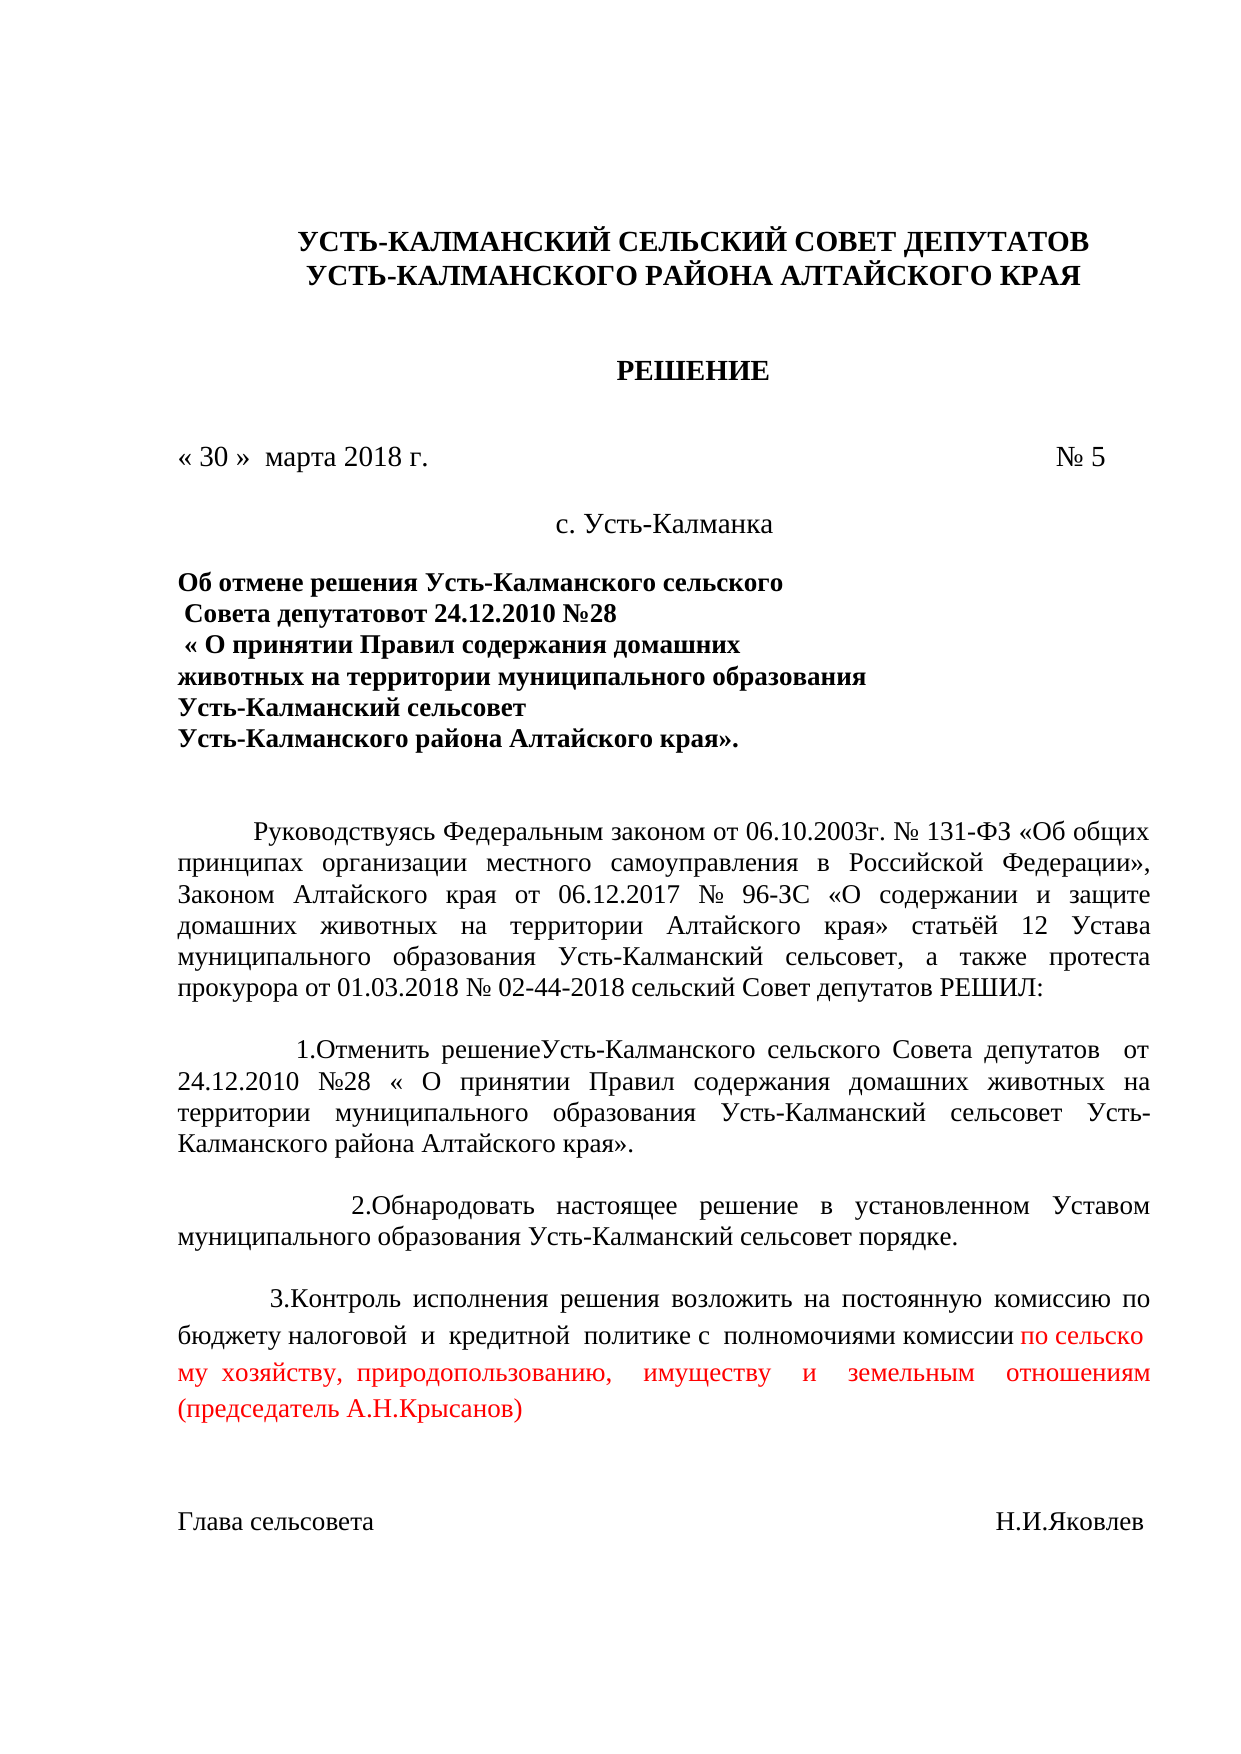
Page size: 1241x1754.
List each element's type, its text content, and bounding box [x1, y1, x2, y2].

text Руководствуясь Федеральным законом от 06.10.2003г. № 131-ФЗ «Об общих принципах организации местного самоуправления в Российской Федерации», Законом Алтайского края от 06.12.2017 № 96-ЗС «О содержании и защите домашних животных на территории Алтайского края» статьёй 12 Устава муниципального образования Усть-Калманский сельсовет, а также протеста прокурора от 01.03.2018 № 02-44-2018 сельский Совет депутатов РЕШИЛ: [177, 815, 1152, 1002]
text с. Усть-Калманка [177, 506, 1152, 540]
text Об отмене решения Усть-Калманского сельского [177, 566, 1152, 597]
text « О принятии Правил содержания домашних [177, 628, 1152, 660]
text животных на территории муниципального образования [177, 660, 1152, 691]
text 1.Отменить решениеУсть-Калманского сельского Совета депутатов от 24.12.2010 №28 « О принятии Правил содержания домашних животных на территории муниципального образования Усть-Калманский сельсовет Усть-Калманского района Алтайского края». [177, 1033, 1152, 1158]
text 2.Обнародовать настоящее решение в установленном Уставом муниципального образования Усть-Калманский сельсовет порядке. [177, 1189, 1152, 1251]
text Глава сельсовета Н.И.Яковлев [177, 1505, 1152, 1536]
text Усть-Калманский сельсовет [177, 691, 1152, 722]
text Усть-Калманского района Алтайского края». [177, 722, 1152, 753]
text Совета депутатовот 24.12.2010 №28 [177, 597, 1152, 628]
text « 30 » марта 2018 г. № 5 [177, 439, 1152, 473]
text 3.Контроль исполнения решения возложить на постоянную комиссию по бюджету налоговой и кредитной политике с полномочиями комиссии по сельскому хозяйству, природопользованию, имуществу и земельным отношениям (председатель А.Н.Крысанов) [177, 1283, 1152, 1423]
table_header УСТЬ-КАЛМАНСКИЙ СЕЛЬСКИЙ СОВЕТ ДЕПУТАТОВ УСТЬ-КАЛМАНСКОГО РАЙОНА АЛТАЙСКОГО КРАЯ РЕШЕНИЕ [177, 171, 1224, 439]
